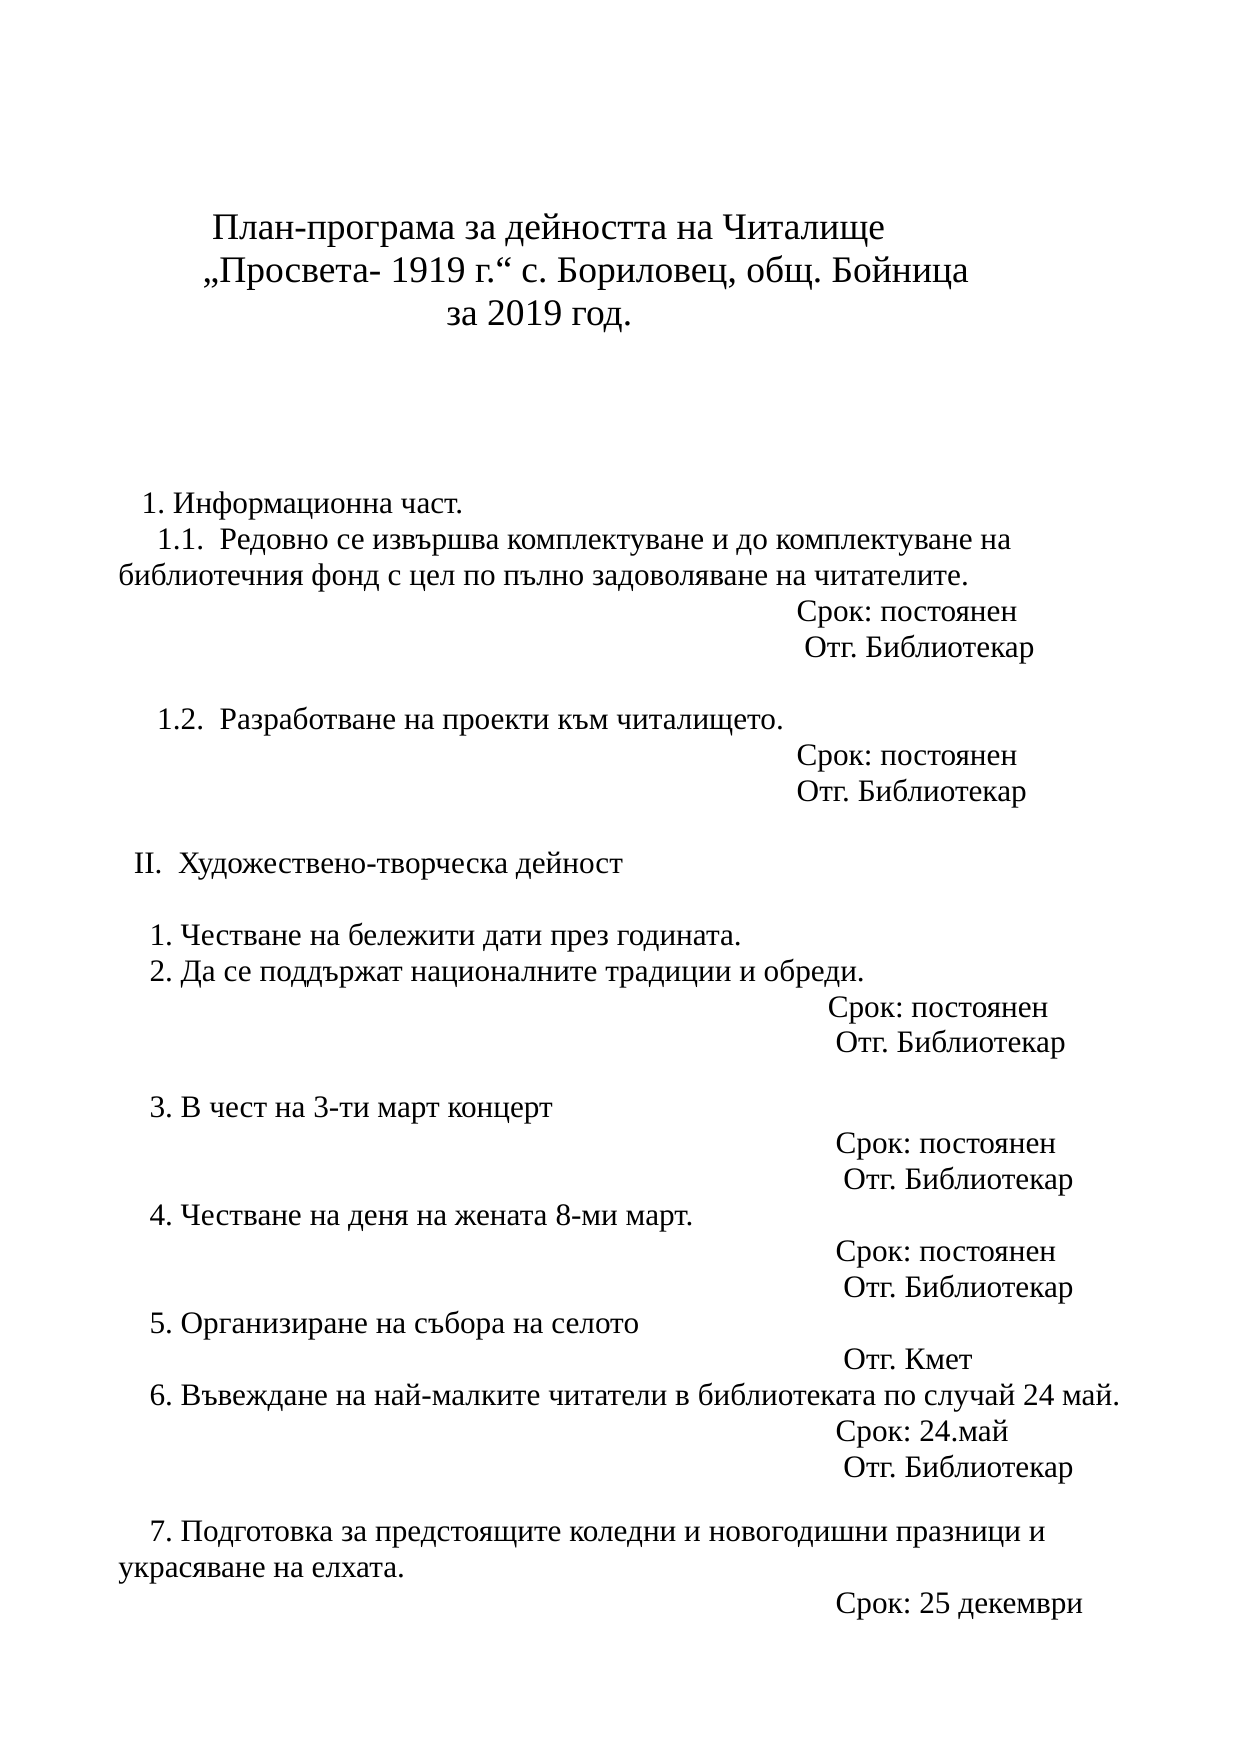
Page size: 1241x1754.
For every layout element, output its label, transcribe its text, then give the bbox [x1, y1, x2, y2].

text Срок: 24.май [118, 1412, 1122, 1448]
text Срок: постоянен [118, 736, 1122, 772]
text 1.2. Разработване на проекти към читалището. [118, 700, 1122, 736]
text Срок: постоянен [118, 1232, 1122, 1268]
text Срок: 25 декември [118, 1584, 1122, 1620]
text Отг. Библиотекар [118, 628, 1122, 664]
text 5. Организиране на събора на селото [118, 1304, 1122, 1340]
text „Просвета- 1919 г.“ с. Бориловец, общ. Бойница [118, 247, 1122, 291]
text Срок: постоянен [118, 988, 1122, 1024]
text Срок: постоянен [118, 592, 1122, 628]
text за 2019 год. [118, 291, 1122, 334]
text 1. Честване на бележити дати през годината. [118, 916, 1122, 952]
text Срок: постоянен [118, 1124, 1122, 1160]
text ІІ. Художествено-творческа дейност [118, 844, 1122, 880]
text План-програма за дейността на Читалище [118, 204, 1122, 247]
text Отг. Библиотекар [118, 1448, 1122, 1484]
text Отг. Библиотекар [118, 1024, 1122, 1060]
text 6. Въвеждане на най-малките читатели в библиотеката по случай 24 май. [118, 1376, 1122, 1412]
text 7. Подготовка за предстоящите коледни и новогодишни празници и украсяване на елхата. [118, 1512, 1122, 1584]
text Отг. Библиотекар [118, 1268, 1122, 1304]
text 1.1. Редовно се извършва комплектуване и до комплектуване на библиотечния фонд с цел по пълно задоволяване на читателите. [118, 521, 1122, 592]
text 3. В чест на 3-ти март концерт [118, 1088, 1122, 1124]
text 1. Информационна част. [118, 485, 1122, 521]
text 2. Да се поддържат националните традиции и обреди. [118, 952, 1122, 988]
text Отг. Кмет [118, 1340, 1122, 1376]
text 4. Честване на деня на жената 8-ми март. [118, 1196, 1122, 1232]
text Отг. Библиотекар [118, 1160, 1122, 1196]
text Отг. Библиотекар [118, 772, 1122, 808]
